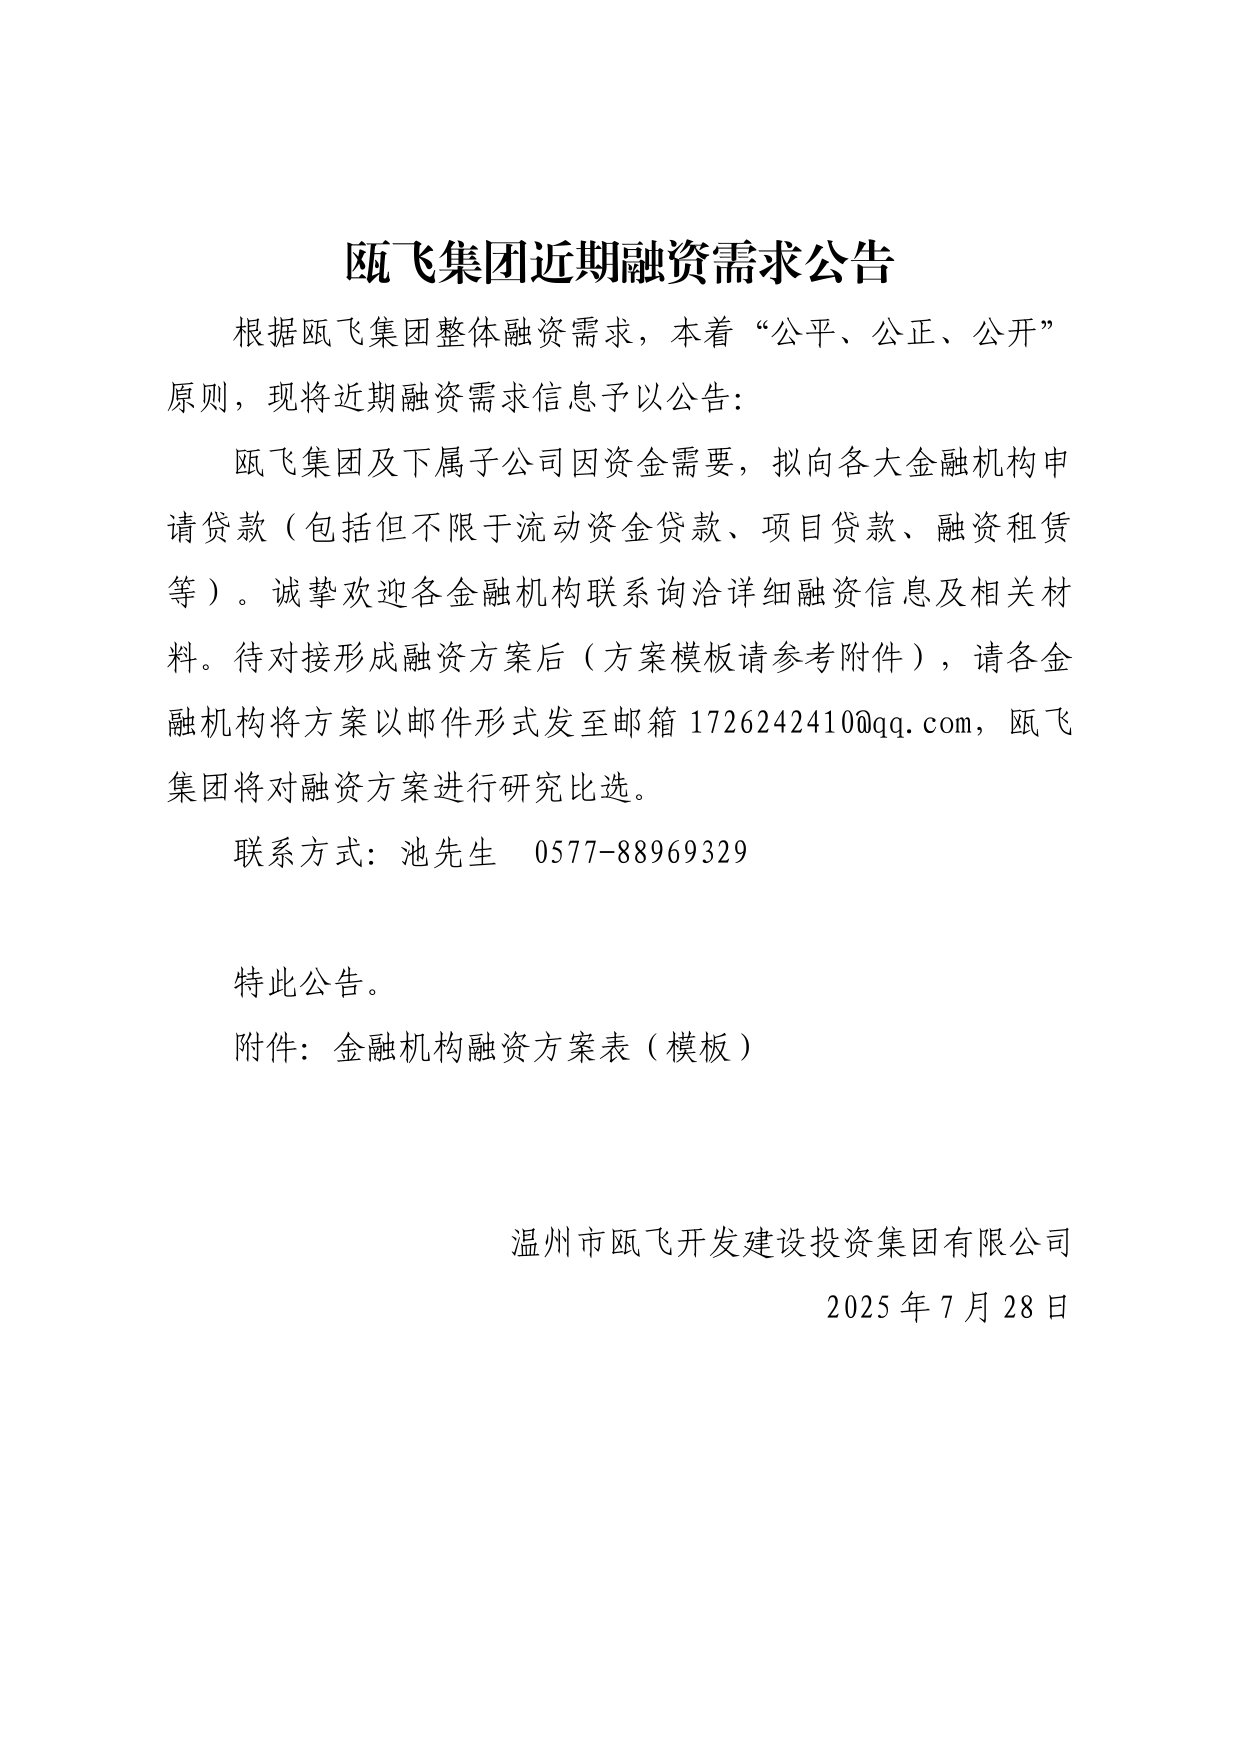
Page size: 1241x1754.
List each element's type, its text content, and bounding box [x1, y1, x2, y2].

text 瓯飞集团近期融资需求公告 [165, 233, 1075, 298]
text 特此公告。 [165, 948, 1075, 1013]
text 温州市瓯飞开发建设投资集团有限公司 [165, 1208, 1075, 1273]
text 瓯飞集团及下属子公司因资金需要，拟向各大金融机构申请贷款（包括但不限于流动资金贷款、项目贷款、融资租赁等）。诚挚欢迎各金融机构联系询洽详细融资信息及相关材料。待对接形成融资方案后（方案模板请参考附件），请各金融机构将方案以邮件形式发至邮箱1726242410@qq.com，瓯飞集团将对融资方案进行研究比选。 [165, 428, 1075, 818]
text 联系方式：池先生 0577-88969329 [165, 818, 1075, 883]
text 附件：金融机构融资方案表（模板） [165, 1013, 1075, 1078]
text 2025年7月28日 [165, 1273, 1075, 1338]
text 根据瓯飞集团整体融资需求，本着“公平、公正、公开”原则，现将近期融资需求信息予以公告： [165, 298, 1075, 428]
